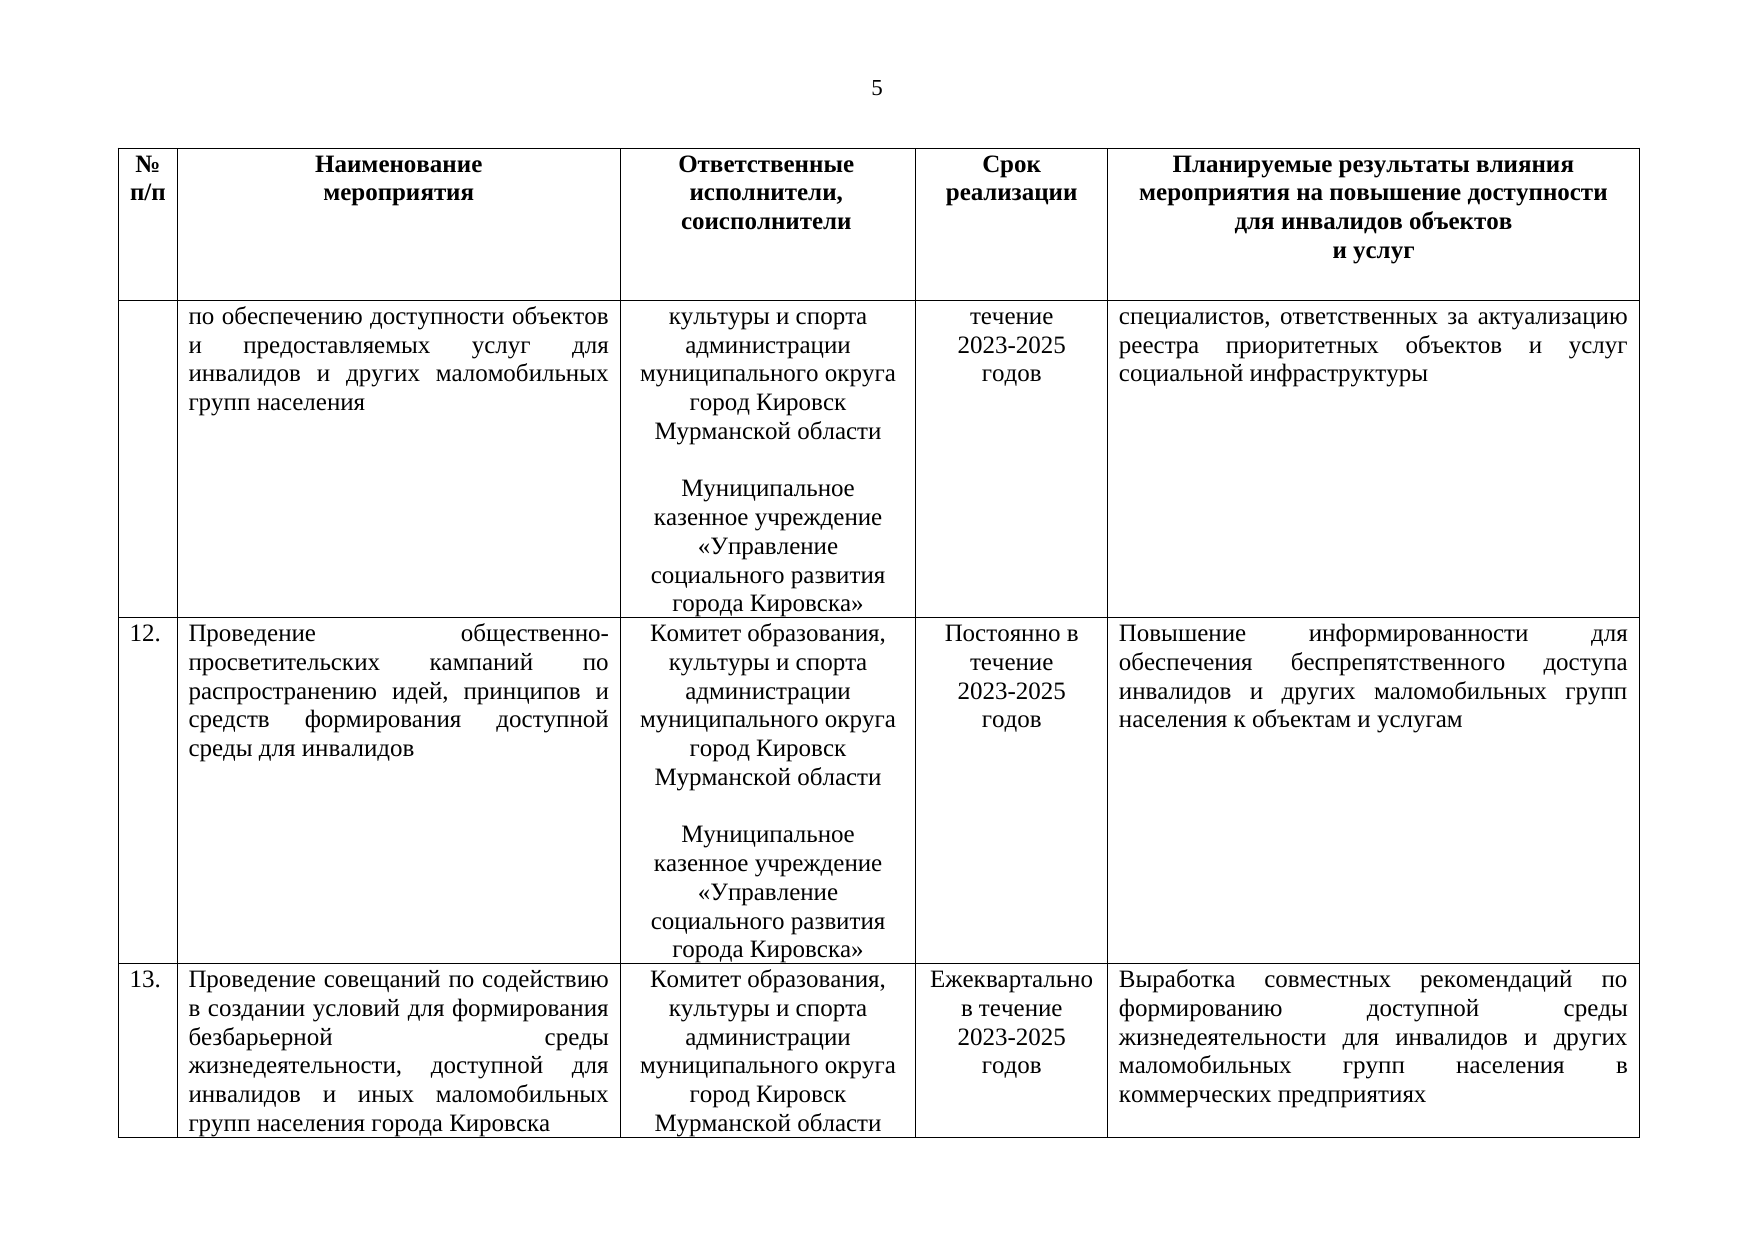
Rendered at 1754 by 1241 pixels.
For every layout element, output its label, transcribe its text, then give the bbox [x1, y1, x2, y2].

table_cell [119, 964, 177, 1137]
table_cell Ежеквартально в течение 2023-2025 годов [916, 964, 1107, 1137]
table_header Срок реализации [916, 149, 1107, 300]
table_cell Проведение общественно-просветительских кампаний по распространению идей, принципов и средств формирования доступной среды для инвалидов [178, 618, 620, 963]
table_header Ответственные исполнители, соисполнители [621, 149, 915, 300]
table_header Наименование мероприятия [178, 149, 620, 300]
table_header Планируемые результаты влияния мероприятия на повышение доступности для инвалидов объектов и услуг [1108, 149, 1639, 300]
table_cell Изучение нормативно правовых актов по обеспечению доступности объектов и предоставляемых услуг для инвалидов и других маломобильных групп населения [178, 301, 620, 617]
table_cell Повышение информированности для обеспечения беспрепятственного доступа инвалидов и других маломобильных групп населения к объектам и услугам [1108, 618, 1639, 963]
table_cell Постоянно в течение 2023-2025 годов [916, 618, 1107, 963]
table_cell Повышение информированности специалистов, ответственных за актуализацию реестра приоритетных объектов и услуг социальной инфраструктуры [1108, 301, 1639, 617]
table_cell [119, 301, 177, 617]
table_cell [119, 618, 177, 963]
table_header № п/п [119, 149, 177, 300]
table_cell Постоянно в течение 2023-2025 годов [916, 301, 1107, 617]
